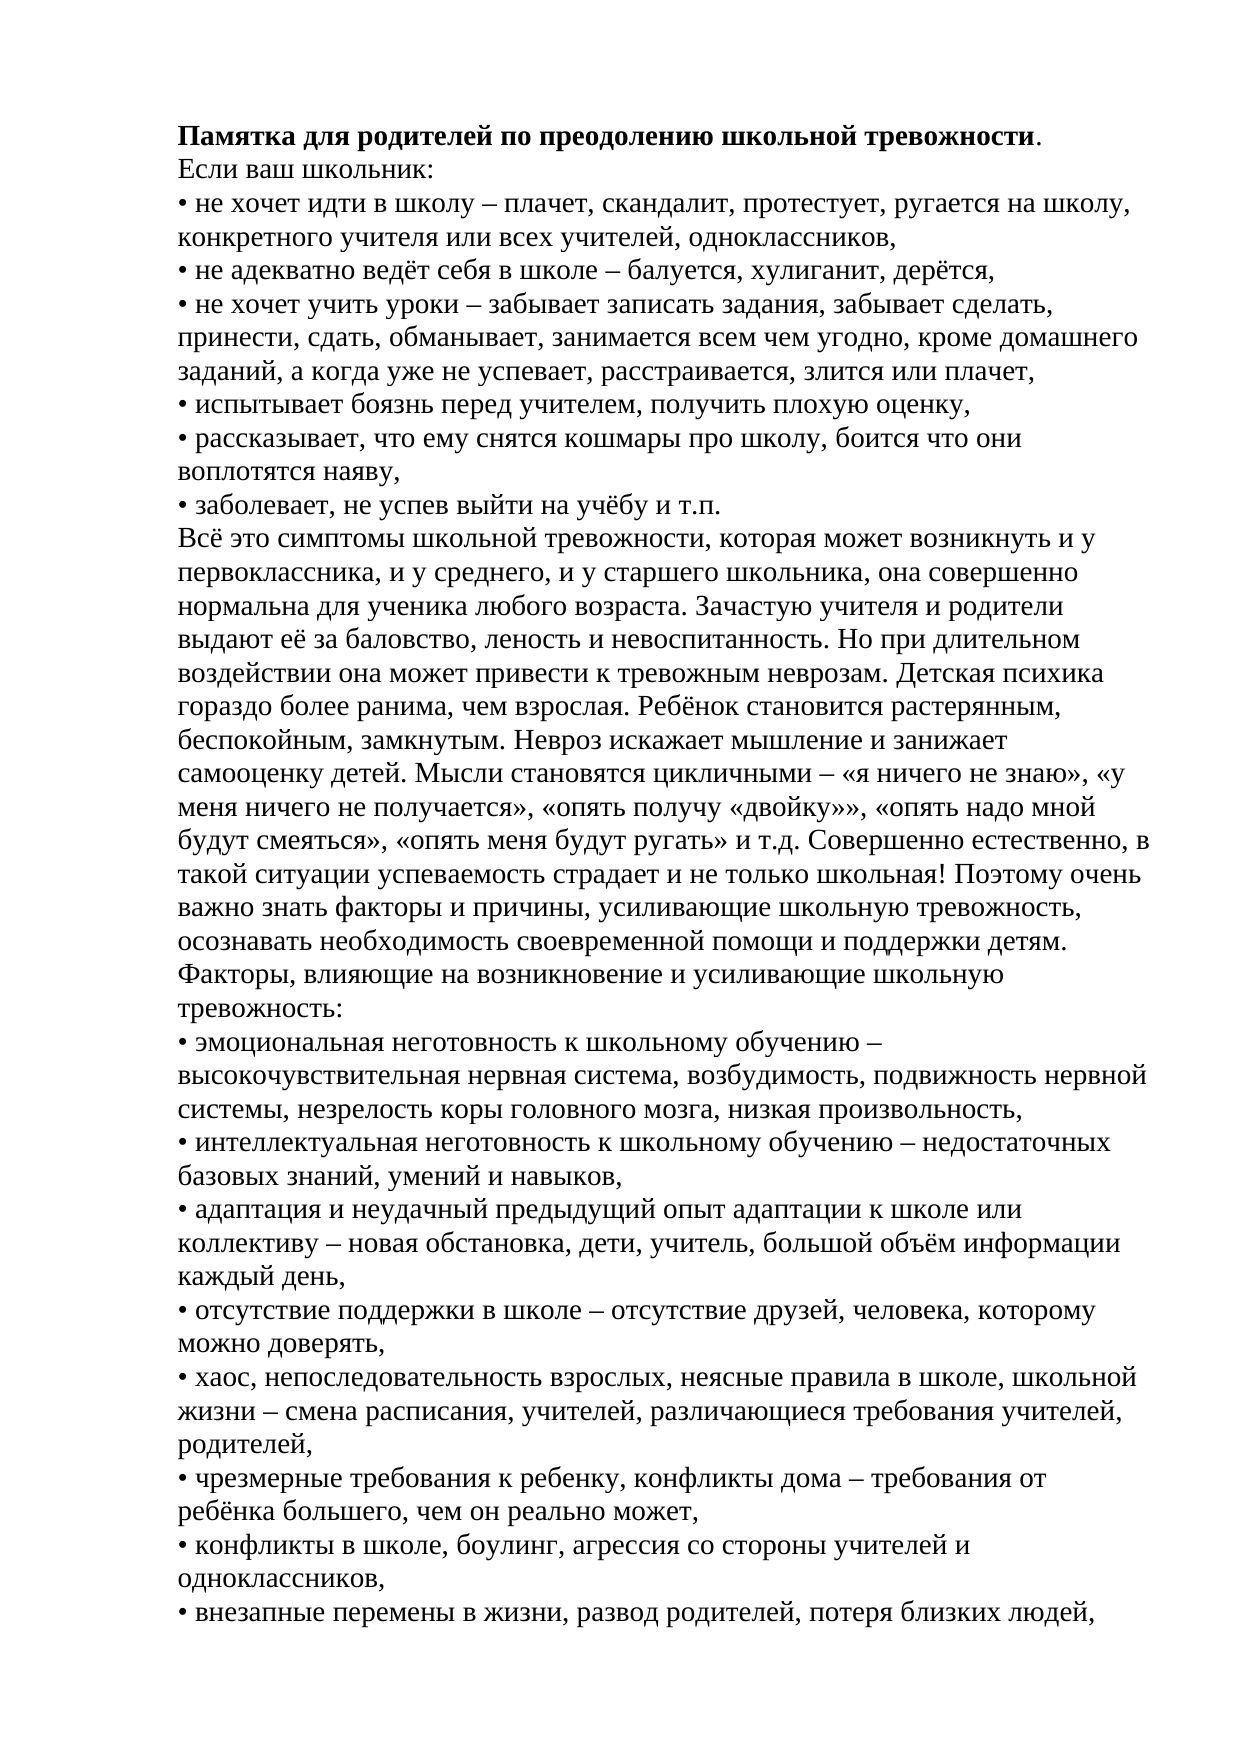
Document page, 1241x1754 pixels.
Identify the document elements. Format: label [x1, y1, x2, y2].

text [177, 118, 1152, 1627]
